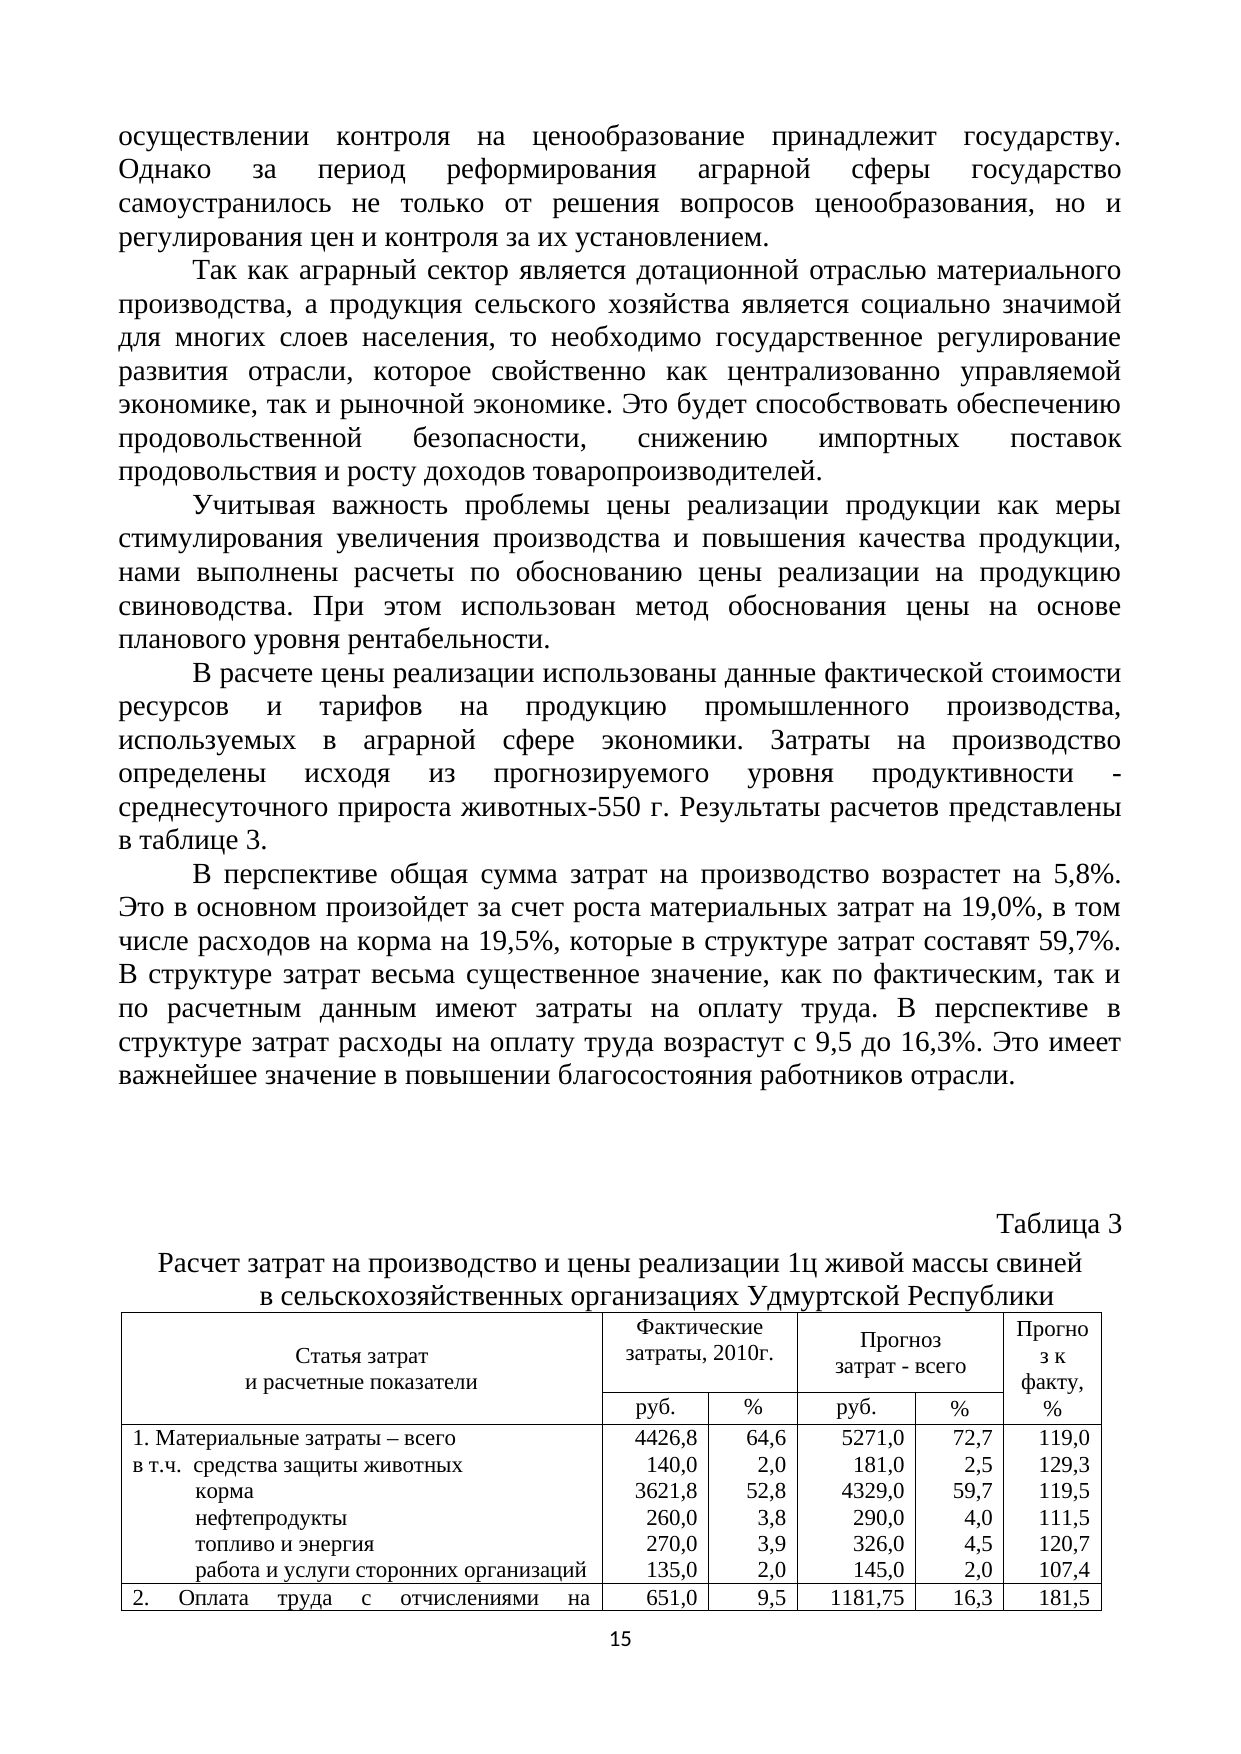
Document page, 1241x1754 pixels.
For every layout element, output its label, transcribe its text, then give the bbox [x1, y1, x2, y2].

table_cell 1. Материальные затраты – всего в т.ч. средства защиты животных корма нефтепродукты топливо и энергия работа и услуги сторонних организаций [122, 1425, 602, 1583]
table_cell руб. [798, 1393, 915, 1423]
text Так как аграрный сектор является дотационной отраслью материального производства, а продукция сельского хозяйства является социально значимой для многих слоев населения, то необходимо государственное регулирование развития отрасли, которое свойственно как централизованно управляемой экономике, так и рыночной экономике. Это будет способствовать обеспечению продовольственной безопасности, снижению импортных поставок продовольствия и росту доходов товаропроизводителей. [118, 252, 1122, 487]
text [118, 118, 1122, 252]
table_cell 72,7 2,5 59,7 4,0 4,5 2,0 [916, 1425, 1003, 1583]
text В расчете цены реализации использованы данные фактической стоимости ресурсов и тарифов на продукцию промышленного производства, используемых в аграрной сфере экономики. Затраты на производство определены исходя из прогнозируемого уровня продуктивности - среднесуточного прироста животных-550 г. Результаты расчетов представлены в таблице 3. [118, 655, 1122, 856]
table_cell % [916, 1393, 1003, 1423]
table_cell 651,0 [603, 1584, 708, 1610]
table_cell 5271,0 181,0 4329,0 290,0 326,0 145,0 [798, 1425, 915, 1583]
text Таблица 3 [118, 1206, 1122, 1240]
table_cell 1181,75 [798, 1584, 915, 1610]
table_header Статья затрат и расчетные показатели [122, 1313, 602, 1423]
table_cell 4426,8 140,0 3621,8 260,0 270,0 135,0 [603, 1425, 708, 1583]
table_cell 119,0 129,3 119,5 111,5 120,7 107,4 [1004, 1425, 1101, 1583]
table_cell руб. [603, 1393, 708, 1423]
text в сельскохозяйственных организациях Удмуртской Республики [118, 1278, 1122, 1312]
text В перспективе общая сумма затрат на производство возрастет на 5,8%. Это в основном произойдет за счет роста материальных затрат на 19,0%, в том числе расходов на корма на 19,5%, которые в структуре затрат составят 59,7%. В структуре затрат весьма существенное значение, как по фактическим, так и по расчетным данным имеют затраты на оплату труда. В перспективе в структуре затрат расходы на оплату труда возрастут с 9,5 до 16,3%. Это имеет важнейшее значение в повышении благосостояния работников отрасли. [118, 856, 1122, 1091]
table_cell % [709, 1393, 797, 1423]
table_header Прогноз к факту, % [1004, 1313, 1101, 1423]
table_cell 181,5 [1004, 1584, 1101, 1610]
text Учитывая важность проблемы цены реализации продукции как меры стимулирования увеличения производства и повышения качества продукции, нами выполнены расчеты по обоснованию цены реализации на продукцию свиноводства. При этом использован метод обоснования цены на основе планового уровня рентабельности. [118, 487, 1122, 655]
table_cell 16,3 [916, 1584, 1003, 1610]
text Расчет затрат на производство и цены реализации 1ц живой массы свиней [118, 1245, 1122, 1278]
table_header Прогноз затрат - всего [798, 1313, 1003, 1392]
table_header Фактические затраты, 2010г. [603, 1313, 797, 1392]
table_cell 9,5 [709, 1584, 797, 1610]
table_cell 64,6 2,0 52,8 3,8 3,9 2,0 [709, 1425, 797, 1583]
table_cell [122, 1584, 602, 1610]
